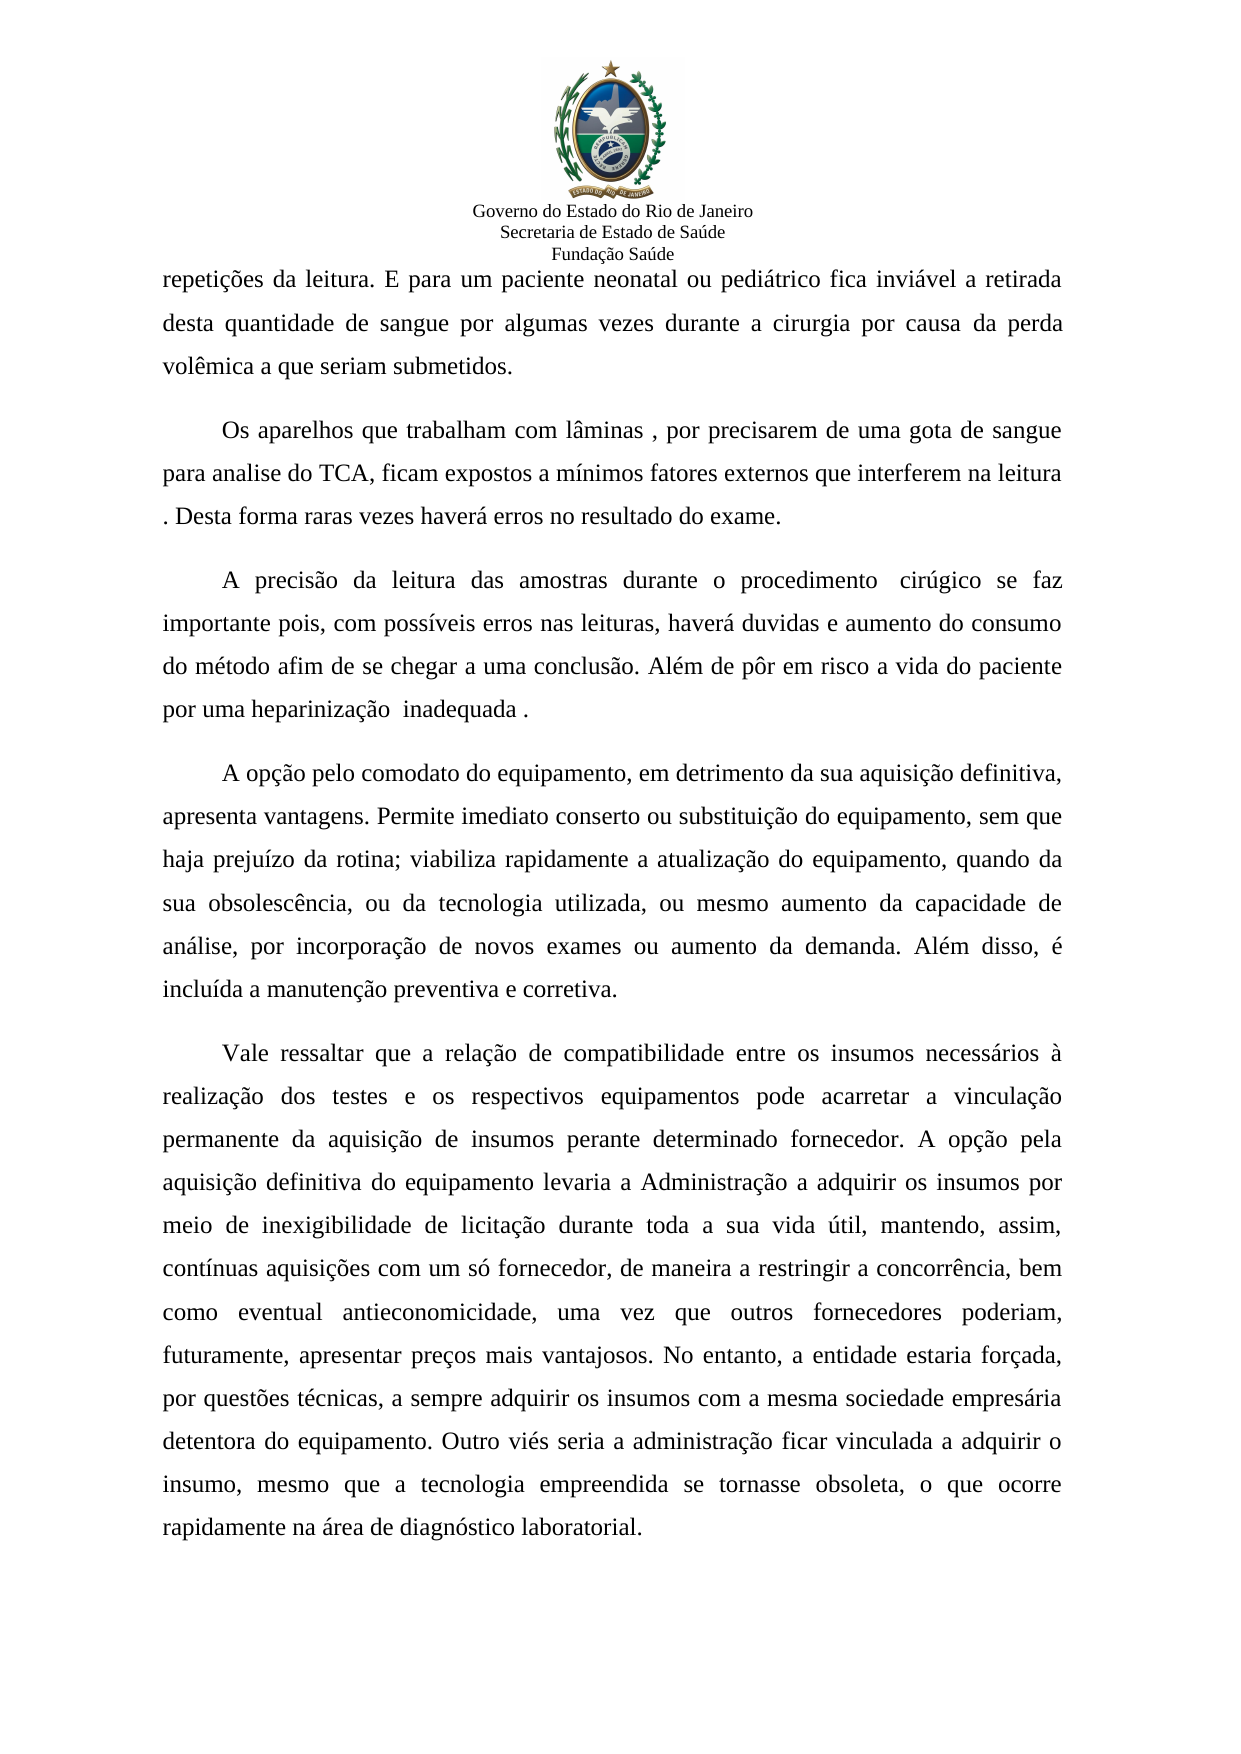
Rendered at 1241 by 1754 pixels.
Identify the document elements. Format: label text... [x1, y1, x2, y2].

picture [541, 57, 685, 200]
text A opção pelo comodato do equipamento, em detrimento da sua aquisição definitiva, apresenta vantagens. Permite imediato conserto ou substituição do equipamento, sem que haja prejuízo da rotina; viabiliza rapidamente a atualização do equipamento, quando da sua obsolescência, ou da tecnologia utilizada, ou mesmo aumento da capacidade de análise, por incorporação de novos exames ou aumento da demanda. Além disso, é incluída a manutenção preventiva e corretiva. [162, 758, 1063, 1003]
text A precisão da leitura das amostras durante o procedimento cirúgico se faz importante pois, com possíveis erros nas leituras, haverá duvidas e aumento do consumo do método afim de se chegar a uma conclusão. Além de pôr em risco a vida do paciente por uma heparinização inadequada . [162, 565, 1063, 723]
text Vale ressaltar que a relação de compatibilidade entre os insumos necessários à realização dos testes e os respectivos equipamentos pode acarretar a vinculação permanente da aquisição de insumos perante determinado fornecedor. A opção pela aquisição definitiva do equipamento levaria a Administração a adquirir os insumos por meio de inexigibilidade de licitação durante toda a sua vida útil, mantendo, assim, contínuas aquisições com um só fornecedor, de maneira a restringir a concorrência, bem como eventual antieconomicidade, uma vez que outros fornecedores poderiam, futuramente, apresentar preços mais vantajosos. No entanto, a entidade estaria forçada, por questões técnicas, a sempre adquirir os insumos com a mesma sociedade empresária detentora do equipamento. Outro viés seria a administração ficar vinculada a adquirir o insumo, mesmo que a tecnologia empreendida se tornasse obsoleta, o que ocorre rapidamente na área de diagnóstico laboratorial. [162, 1038, 1063, 1541]
text Os aparelhos que trabalham com lâminas , por precisarem de uma gota de sangue para analise do TCA, ficam expostos a mínimos fatores externos que interferem na leitura . Desta forma raras vezes haverá erros no resultado do exame. [162, 415, 1063, 530]
